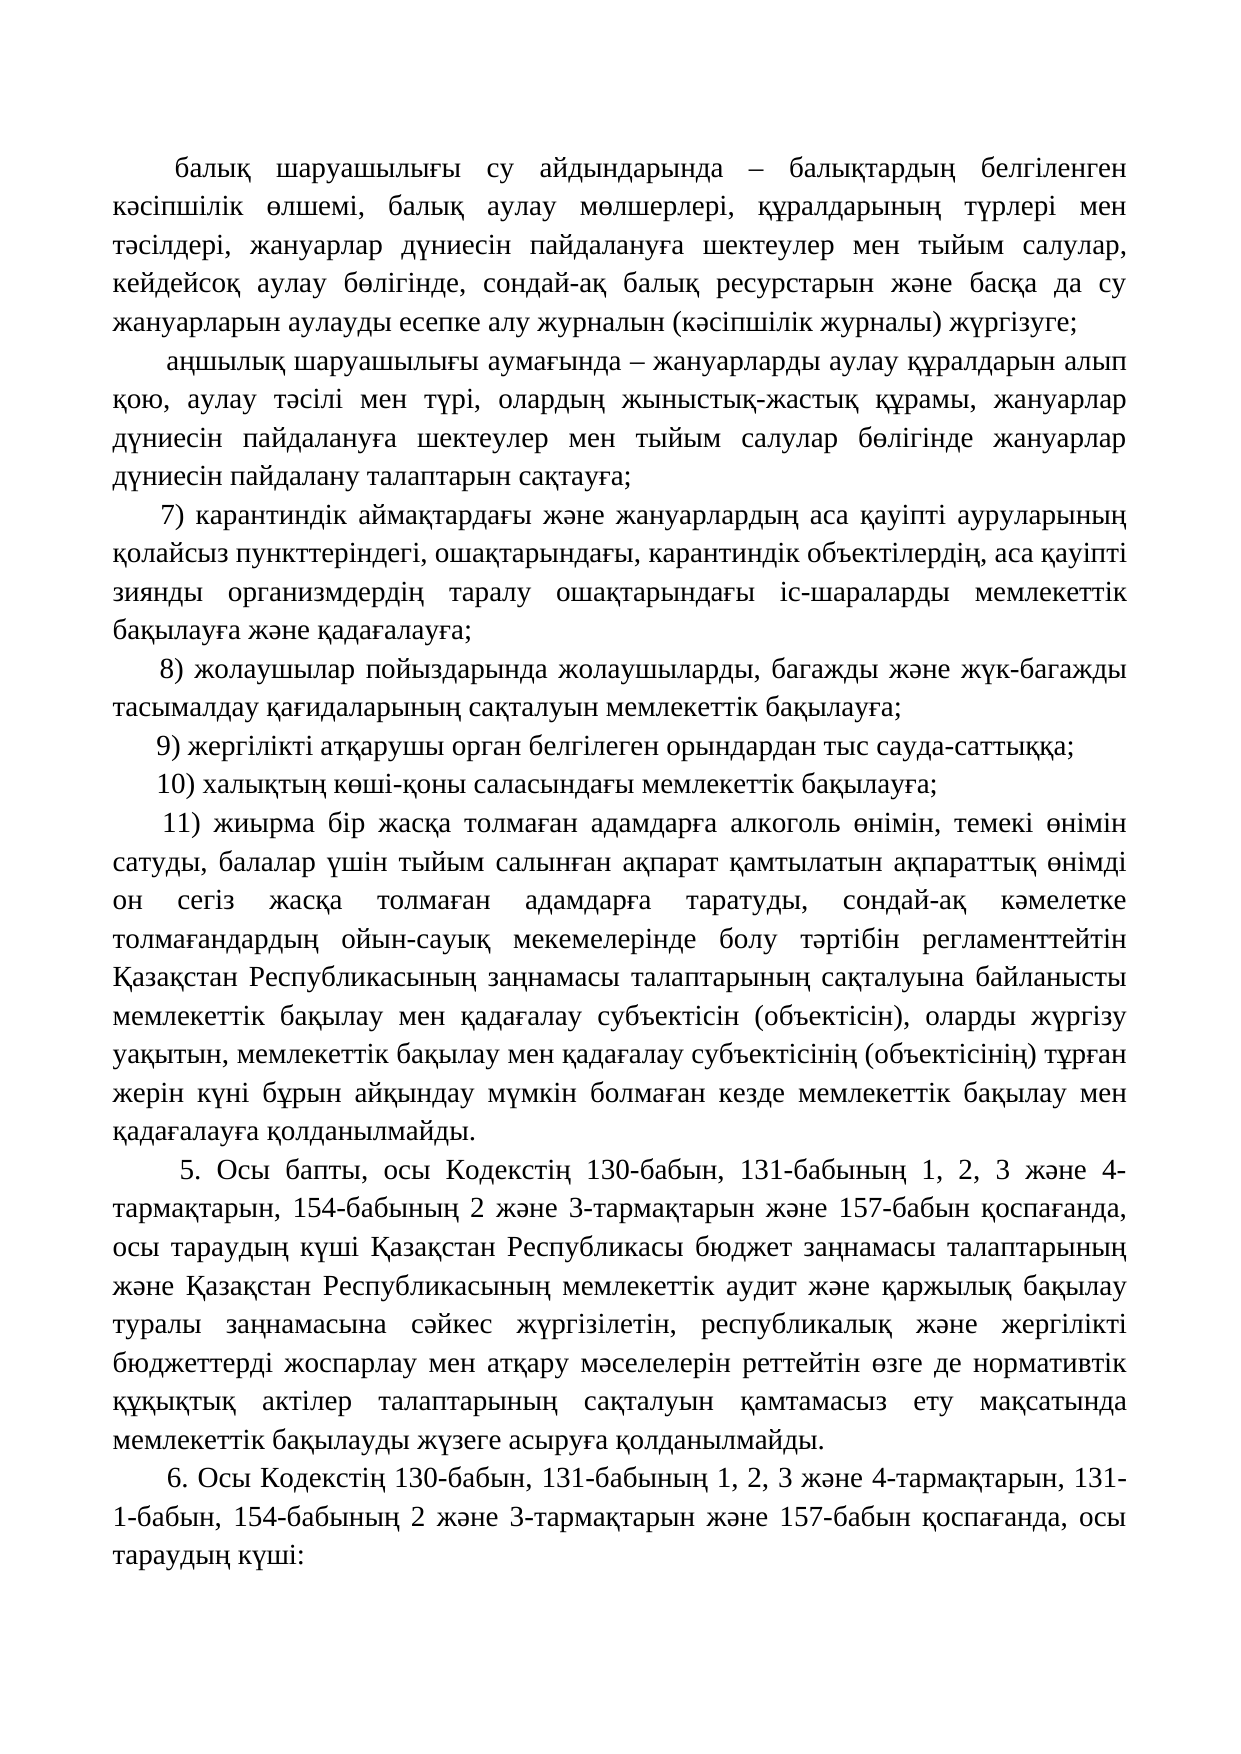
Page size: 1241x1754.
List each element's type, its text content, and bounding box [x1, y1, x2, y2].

text 7) карантиндік аймақтардағы және жануарлардың аса қауіпті ауруларының қолайсыз пункттеріндегі, ошақтарындағы, карантиндік объектілердің, аса қауіпті зиянды организмдердің таралу ошақтарындағы іс-шараларды мемлекеттік бақылауға және қадағалауға; [112, 497, 1128, 646]
text 5. Осы бапты, осы Кодекстің 130-бабын, 131-бабының 1, 2, 3 және 4-тармақтарын, 154-бабының 2 және 3-тармақтарын және 157-бабын қоспағанда, осы тараудың күші Қазақстан Республикасы бюджет заңнамасы талаптарының және Қазақстан Республикасының мемлекеттік аудит және қаржылық бақылау туралы заңнамасына сәйкес жүргізілетін, республикалық және жергілікті бюджеттерді жоспарлау мен атқару мәселелерін реттейтін өзге де нормативтік құқықтық актілер талаптарының сақталуын қамтамасыз ету мақсатында мемлекеттік бақылауды жүзеге асыруға қолданылмайды. [112, 1152, 1128, 1455]
text балық шаруашылығы су айдындарында – балықтардың белгіленген кәсіпшілік өлшемі, балық аулау мөлшерлері, құралдарының түрлері мен тәсілдері, жануарлар дүниесін пайдалануға шектеулер мен тыйым салулар, кейдейсоқ аулау бөлігінде, сондай-ақ балық ресурстарын және басқа да су жануарларын аулауды есепке алу журналын (кәсіпшілік журналы) жүргізуге; [112, 150, 1128, 338]
text 9) жергілікті атқарушы орган белгілеген орындардан тыс сауда-саттыққа; [112, 728, 1128, 762]
text 11) жиырма бір жасқа толмаған адамдарға алкоголь өнімін, темекі өнімін сатуды, балалар үшін тыйым салынған ақпарат қамтылатын ақпараттық өнімді он сегіз жасқа толмаған адамдарға таратуды, сондай-ақ кәмелетке толмағандардың ойын-сауық мекемелерінде болу тәртібін регламенттейтін Қазақстан Республикасының заңнамасы талаптарының сақталуына байланысты мемлекеттік бақылау мен қадағалау субъектісін (объектісін), оларды жүргізу уақытын, мемлекеттік бақылау мен қадағалау субъектісінің (объектісінің) тұрған жерін күні бұрын айқындау мүмкін болмаған кезде мемлекеттік бақылау мен қадағалауға қолданылмайды. [112, 805, 1128, 1147]
text аңшылық шаруашылығы аумағында – жануарларды аулау құралдарын алып қою, аулау тәсілі мен түрі, олардың жыныстық-жастық құрамы, жануарлар дүниесін пайдалануға шектеулер мен тыйым салулар бөлігінде жануарлар дүниесін пайдалану талаптарын сақтауға; [112, 343, 1128, 492]
text 10) халықтың көші-қоны саласындағы мемлекеттік бақылауға; [112, 767, 1128, 800]
text 6. Осы Кодекстің 130-бабын, 131-бабының 1, 2, 3 және 4-тармақтарын, 131-1-бабын, 154-бабының 2 және 3-тармақтарын және 157-бабын қоспағанда, осы тараудың күші: [112, 1460, 1128, 1571]
text 8) жолаушылар пойыздарында жолаушыларды, багажды және жүк-багажды тасымалдау қағидаларының сақталуын мемлекеттік бақылауға; [112, 651, 1128, 723]
